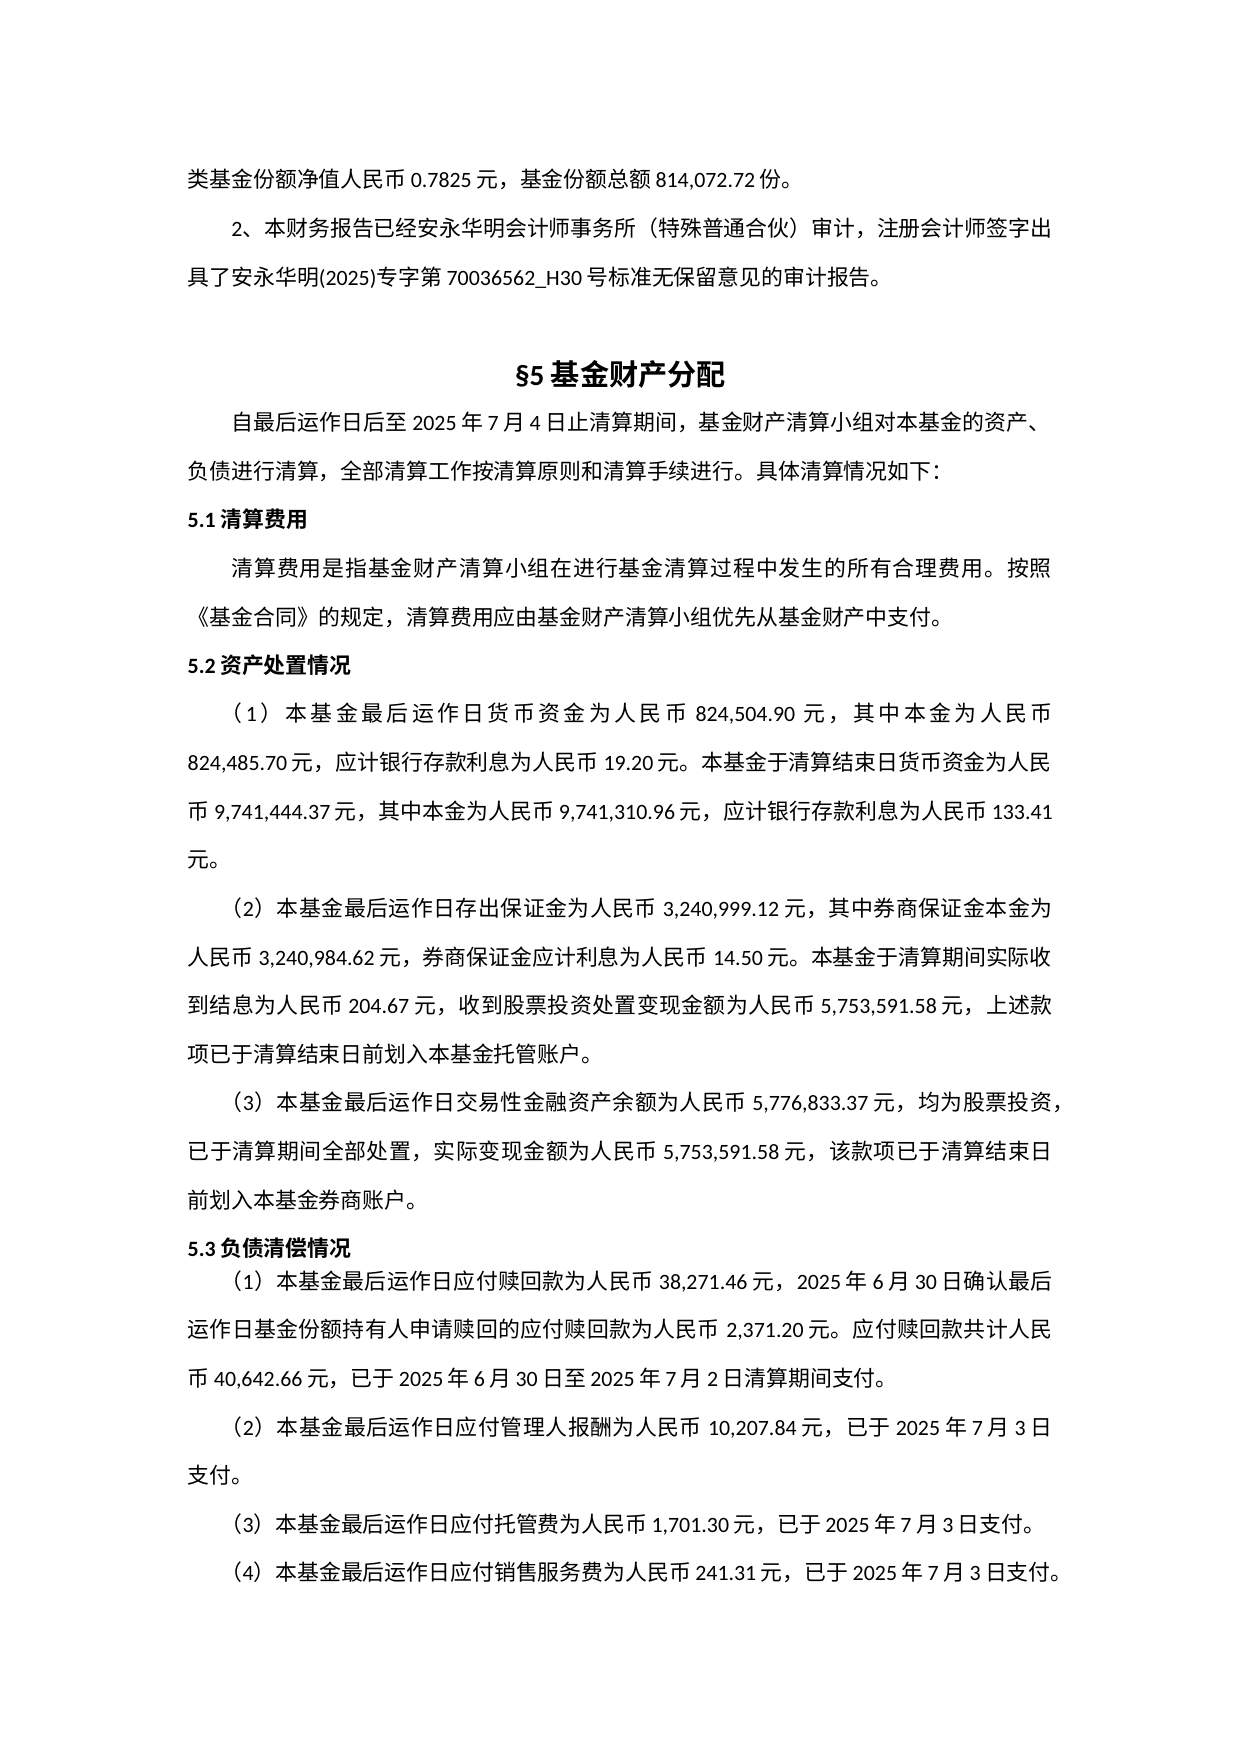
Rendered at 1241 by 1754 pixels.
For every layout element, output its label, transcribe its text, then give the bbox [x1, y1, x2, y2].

text （1）本基金最后运作日货币资金为人民币824,504.90元，其中本金为人民币824,485.70元，应计银行存款利息为人民币19.20元。本基金于清算结束日货币资金为人民币9,741,444.37元，其中本金为人民币9,741,310.96元，应计银行存款利息为人民币133.41元。 [187, 696, 1053, 874]
text （3）本基金最后运作日应付托管费为人民币1,701.30元，已于2025年7月3日支付。 [187, 1506, 1053, 1539]
text （3）本基金最后运作日交易性金融资产余额为人民币5,776,833.37元，均为股票投资，已于清算期间全部处置，实际变现金额为人民币5,753,591.58元，该款项已于清算结束日前划入本基金券商账户。 [187, 1085, 1053, 1215]
text 自最后运作日后至2025年7月4日止清算期间，基金财产清算小组对本基金的资产、负债进行清算，全部清算工作按清算原则和清算手续进行。具体清算情况如下： [187, 405, 1053, 486]
text 清算费用是指基金财产清算小组在进行基金清算过程中发生的所有合理费用。按照《基金合同》的规定，清算费用应由基金财产清算小组优先从基金财产中支付。 [187, 550, 1053, 632]
text 5.1 清算费用 [187, 502, 1053, 534]
text §5 基金财产分配 [187, 340, 1053, 405]
text （2）本基金最后运作日应付管理人报酬为人民币10,207.84元，已于2025年7月3日支付。 [187, 1409, 1053, 1490]
text 2、本财务报告已经安永华明会计师事务所（特殊普通合伙）审计，注册会计师签字出具了安永华明(2025)专字第70036562_H30号标准无保留意见的审计报告。 [187, 210, 1053, 292]
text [187, 162, 1053, 194]
text （2）本基金最后运作日存出保证金为人民币3,240,999.12元，其中券商保证金本金为人民币 3,240,984.62元，券商保证金应计利息为人民币14.50元。本基金于清算期间实际收到结息为人民币204.67元，收到股票投资处置变现金额为人民币5,753,591.58元，上述款项已于清算结束日前划入本基金托管账户。 [187, 890, 1053, 1069]
text 5.3负债清偿情况 [187, 1231, 1053, 1263]
text 5.2资产处置情况 [187, 647, 1053, 680]
text （4）本基金最后运作日应付销售服务费为人民币241.31元，已于2025年7月3日支付。 [187, 1554, 1053, 1587]
text （1）本基金最后运作日应付赎回款为人民币38,271.46元，2025年6月30日确认最后运作日基金份额持有人申请赎回的应付赎回款为人民币2,371.20元。应付赎回款共计人民币40,642.66元，已于2025年6月30日至2025年7月2日清算期间支付。 [187, 1263, 1053, 1393]
